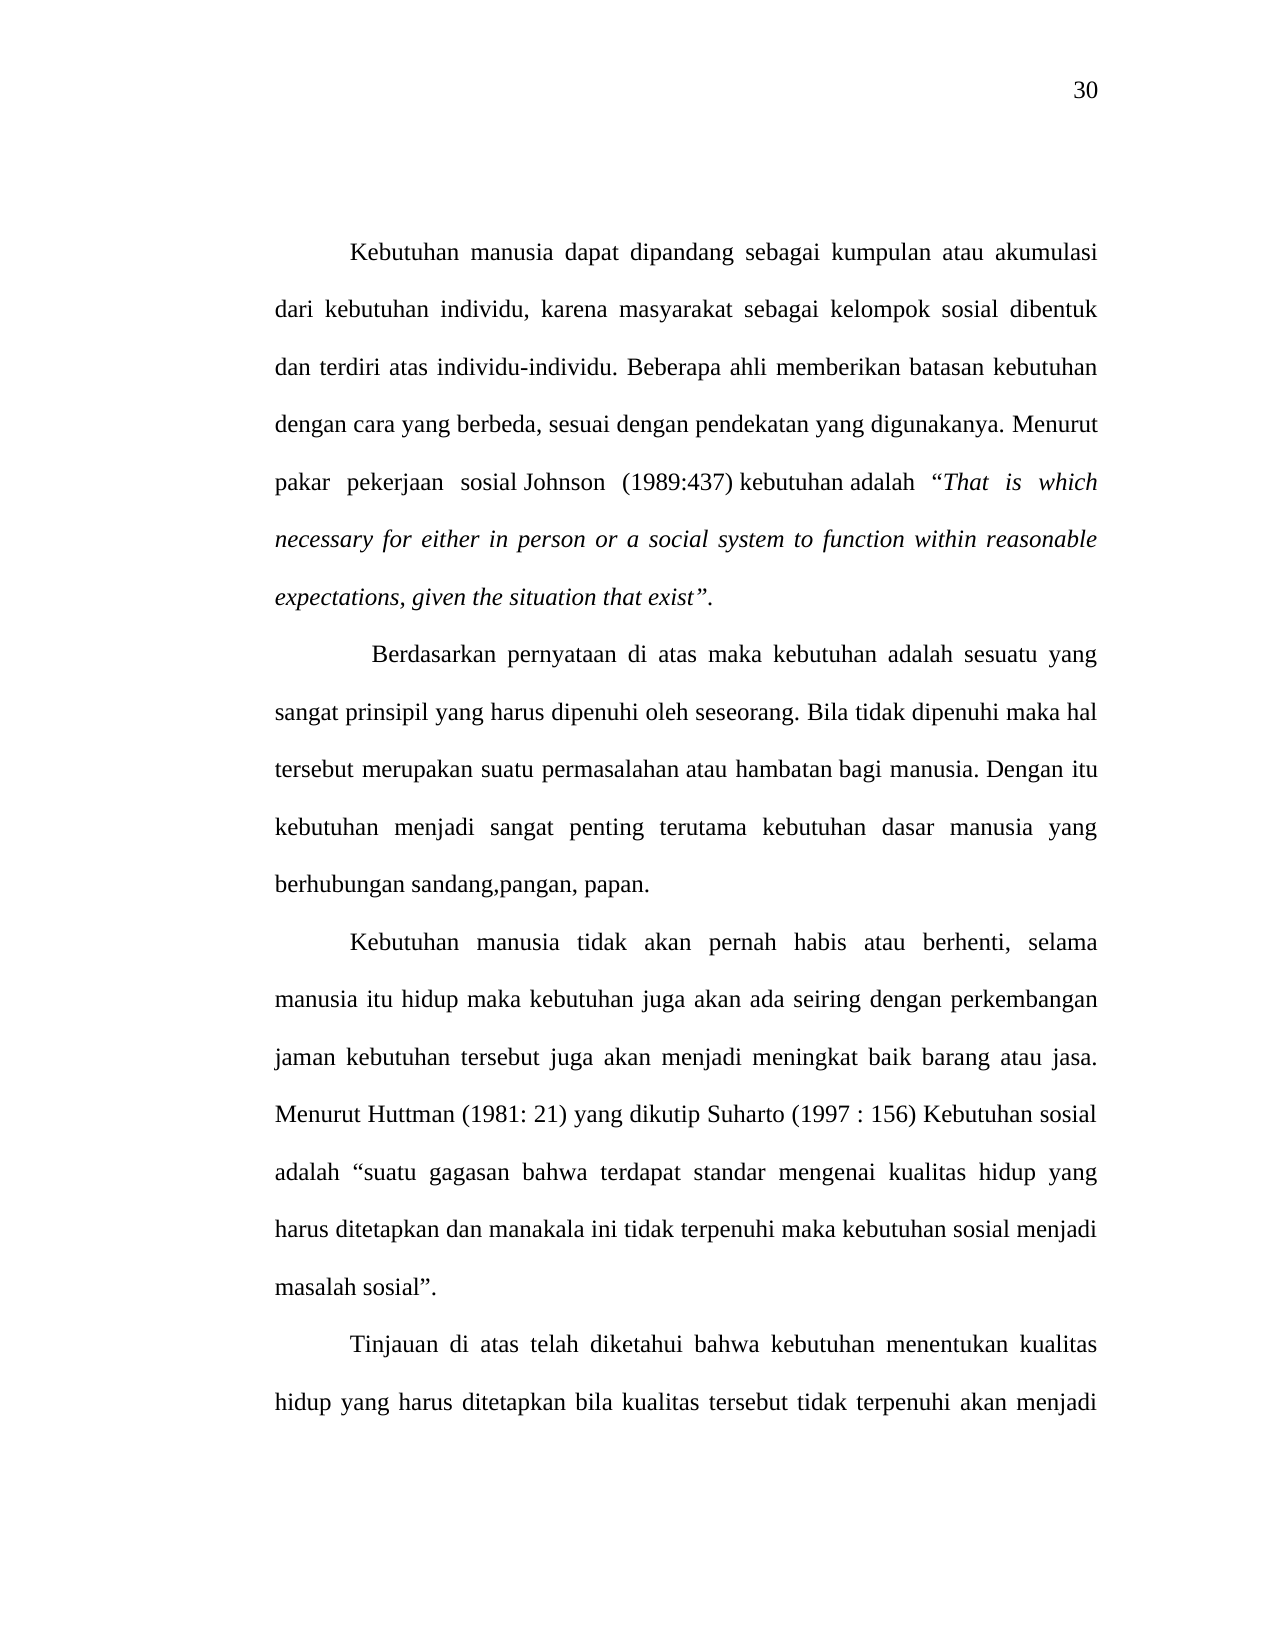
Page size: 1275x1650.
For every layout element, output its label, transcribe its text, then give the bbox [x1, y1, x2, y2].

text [274, 1329, 1098, 1416]
text Kebutuhan manusia dapat dipandang sebagai kumpulan atau akumulasi dari kebutuhan individu, karena masyarakat sebagai kelompok sosial dibentuk dan terdiri atas individu-individu. Beberapa ahli memberikan batasan kebutuhan dengan cara yang berbeda, sesuai dengan pendekatan yang digunakanya. Menurut pakar pekerjaan sosial Johnson (1989:437) kebutuhan adalah “That is which necessary for either in person or a social system to function within reasonable expectations, given the situation that exist”. [274, 237, 1098, 611]
text Berdasarkan pernyataan di atas maka kebutuhan adalah sesuatu yang sangat prinsipil yang harus dipenuhi oleh seseorang. Bila tidak dipenuhi maka hal tersebut merupakan suatu permasalahan atau hambatan bagi manusia. Dengan itu kebutuhan menjadi sangat penting terutama kebutuhan dasar manusia yang berhubungan sandang,pangan, papan. [274, 639, 1098, 898]
text Kebutuhan manusia tidak akan pernah habis atau berhenti, selama manusia itu hidup maka kebutuhan juga akan ada seiring dengan perkembangan jaman kebutuhan tersebut juga akan menjadi meningkat baik barang atau jasa. Menurut Huttman (1981: 21) yang dikutip Suharto (1997 : 156) Kebutuhan sosial adalah “suatu gagasan bahwa terdapat standar mengenai kualitas hidup yang harus ditetapkan dan manakala ini tidak terpenuhi maka kebutuhan sosial menjadi masalah sosial”. [274, 927, 1098, 1301]
